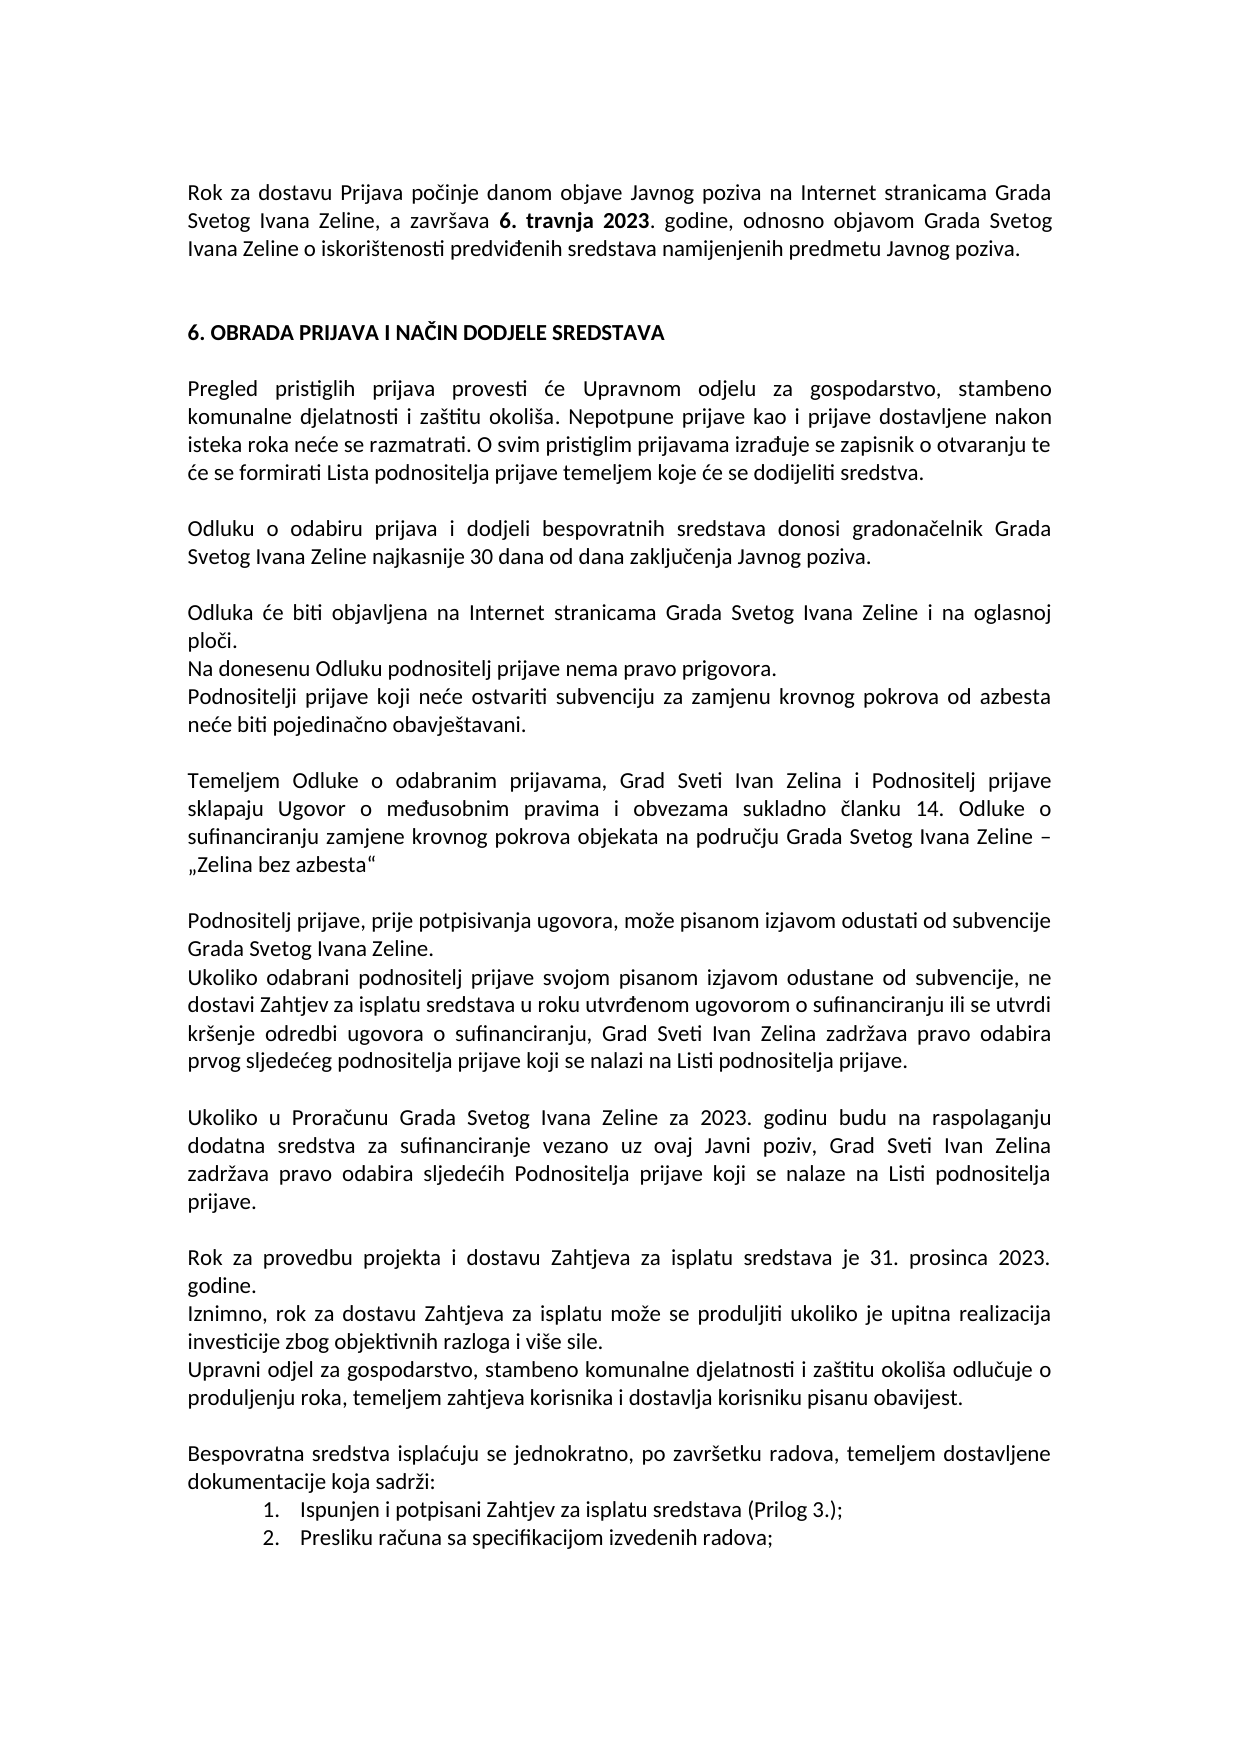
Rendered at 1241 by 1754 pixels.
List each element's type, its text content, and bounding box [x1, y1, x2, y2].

text Rok za provedbu projekta i dostavu Zahtjeva za isplatu sredstava je 31. prosinca 2023. godine. [187, 1243, 1053, 1299]
text Upravni odjel za gospodarstvo, stambeno komunalne djelatnosti i zaštitu okoliša odlučuje o produljenju roka, temeljem zahtjeva korisnika i dostavlja korisniku pisanu obavijest. [187, 1355, 1053, 1411]
text Na donesenu Odluku podnositelj prijave nema pravo prigovora. [187, 654, 1053, 682]
text Rok za dostavu Prijava počinje danom objave Javnog poziva na Internet stranicama Grada Svetog Ivana Zeline, a završava 6. travnja 2023. godine, odnosno objavom Grada Svetog Ivana Zeline o iskorištenosti predviđenih sredstava namijenjenih predmetu Javnog poziva. [187, 178, 1053, 262]
list Ispunjen i potpisani Zahtjev za isplatu sredstava (Prilog 3.); [262, 1495, 1053, 1523]
text Podnositelj prijave, prije potpisivanja ugovora, može pisanom izjavom odustati od subvencije Grada Svetog Ivana Zeline. [187, 907, 1053, 963]
text Temeljem Odluke o odabranim prijavama, Grad Sveti Ivan Zelina i Podnositelj prijave sklapaju Ugovor o međusobnim pravima i obvezama sukladno članku 14. Odluke o sufinanciranju zamjene krovnog pokrova objekata na području Grada Svetog Ivana Zeline – „Zelina bez azbesta“ [187, 766, 1053, 878]
list Presliku računa sa specifikacijom izvedenih radova; [262, 1523, 1053, 1551]
text Odluku o odabiru prijava i dodjeli bespovratnih sredstava donosi gradonačelnik Grada Svetog Ivana Zeline najkasnije 30 dana od dana zaključenja Javnog poziva. [187, 514, 1053, 570]
text Bespovratna sredstva isplaćuju se jednokratno, po završetku radova, temeljem dostavljene dokumentacije koja sadrži: [187, 1439, 1053, 1495]
text Iznimno, rok za dostavu Zahtjeva za isplatu može se produljiti ukoliko je upitna realizacija investicije zbog objektivnih razloga i više sile. [187, 1299, 1053, 1355]
text Ukoliko u Proračunu Grada Svetog Ivana Zeline za 2023. godinu budu na raspolaganju dodatna sredstva za sufinanciranje vezano uz ovaj Javni poziv, Grad Sveti Ivan Zelina zadržava pravo odabira sljedećih Podnositelja prijave koji se nalaze na Listi podnositelja prijave. [187, 1103, 1053, 1215]
text Pregled pristiglih prijava provesti će Upravnom odjelu za gospodarstvo, stambeno komunalne djelatnosti i zaštitu okoliša. Nepotpune prijave kao i prijave dostavljene nakon isteka roka neće se razmatrati. O svim pristiglim prijavama izrađuje se zapisnik o otvaranju te će se formirati Lista podnositelja prijave temeljem koje će se dodijeliti sredstva. [187, 374, 1053, 486]
text Podnositelji prijave koji neće ostvariti subvenciju za zamjenu krovnog pokrova od azbesta neće biti pojedinačno obavještavani. [187, 682, 1053, 738]
text 6. OBRADA PRIJAVA I NAČIN DODJELE SREDSTAVA [187, 318, 1053, 346]
text Odluka će biti objavljena na Internet stranicama Grada Svetog Ivana Zeline i na oglasnoj ploči. [187, 598, 1053, 654]
text Ukoliko odabrani podnositelj prijave svojom pisanom izjavom odustane od subvencije, ne dostavi Zahtjev za isplatu sredstava u roku utvrđenom ugovorom o sufinanciranju ili se utvrdi kršenje odredbi ugovora o sufinanciranju, Grad Sveti Ivan Zelina zadržava pravo odabira prvog sljedećeg podnositelja prijave koji se nalazi na Listi podnositelja prijave. [187, 963, 1053, 1075]
